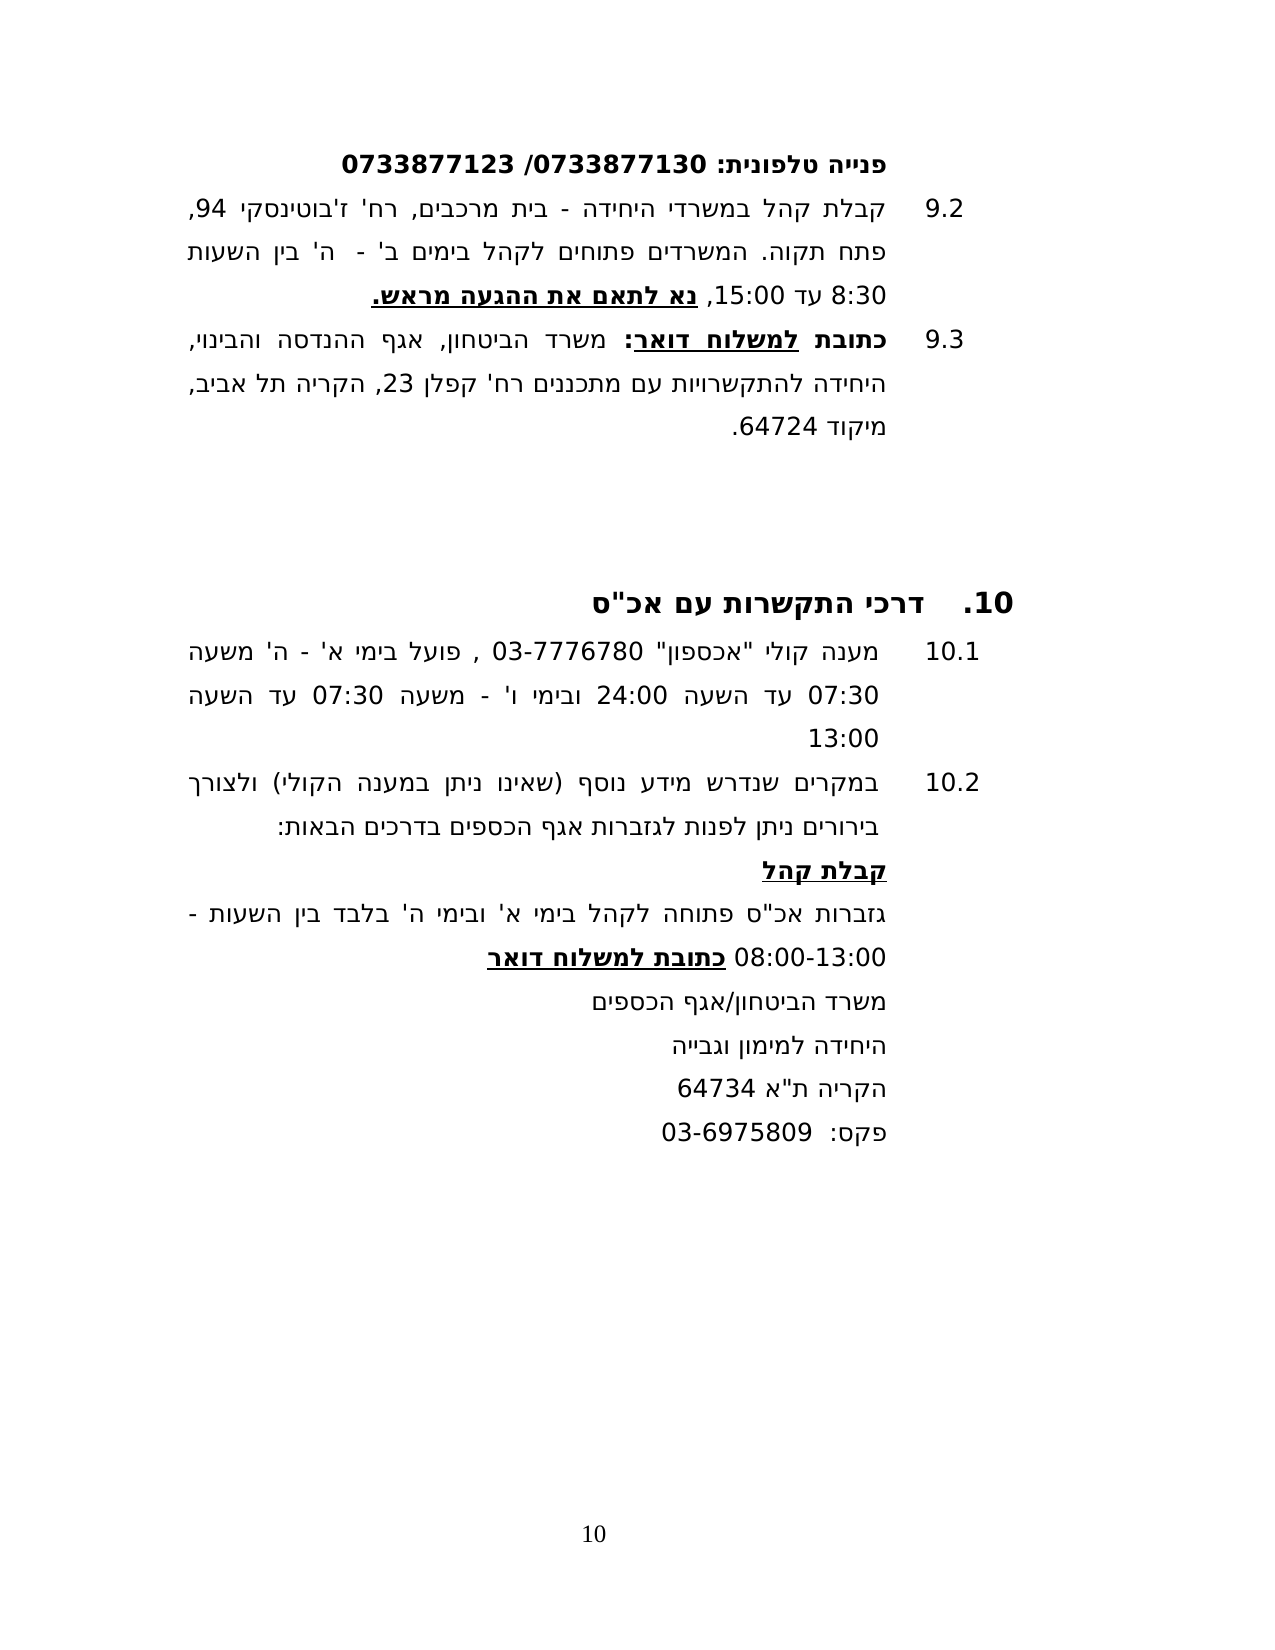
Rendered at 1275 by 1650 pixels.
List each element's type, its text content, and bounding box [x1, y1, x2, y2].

list דרכי התקשרות עם אכ"ס [187, 586, 962, 620]
list פנייה טלפונית: 0733877130/ 0733877123 [187, 150, 887, 179]
list מענה קולי "אכספון" 03-7776780 , פועל בימי א' - ה' משעה 07:30 עד השעה 24:00 ובימי ו' - משעה 07:30 עד השעה 13:00 [187, 637, 924, 754]
list משרד הביטחון/אגף הכספים [187, 987, 887, 1016]
list היחידה למימון וגבייה [187, 1031, 887, 1060]
list גזברות אכ"ס פתוחה לקהל בימי א' ובימי ה' בלבד בין השעות -08:00-13:00 כתובת למשלוח דואר [187, 900, 887, 973]
list קבלת קהל במשרדי היחידה - בית מרכבים, רח' ז'בוטינסקי 94, פתח תקוה. המשרדים פתוחים לקהל בימים ב' - ה' בין השעות 8:30 עד 15:00, נא לתאם את ההגעה מראש. [187, 194, 924, 310]
list פקס: 03-6975809 [187, 1118, 887, 1148]
list קבלת קהל [187, 856, 887, 885]
list הקריה ת"א 64734 [187, 1075, 887, 1104]
list כתובת למשלוח דואר: משרד הביטחון, אגף ההנדסה והבינוי, היחידה להתקשרויות עם מתכננים רח' קפלן 23, הקריה תל אביב, מיקוד 64724. [187, 325, 924, 442]
list במקרים שנדרש מידע נוסף (שאינו ניתן במענה הקולי) ולצורך בירורים ניתן לפנות לגזברות אגף הכספים בדרכים הבאות: [187, 768, 924, 841]
